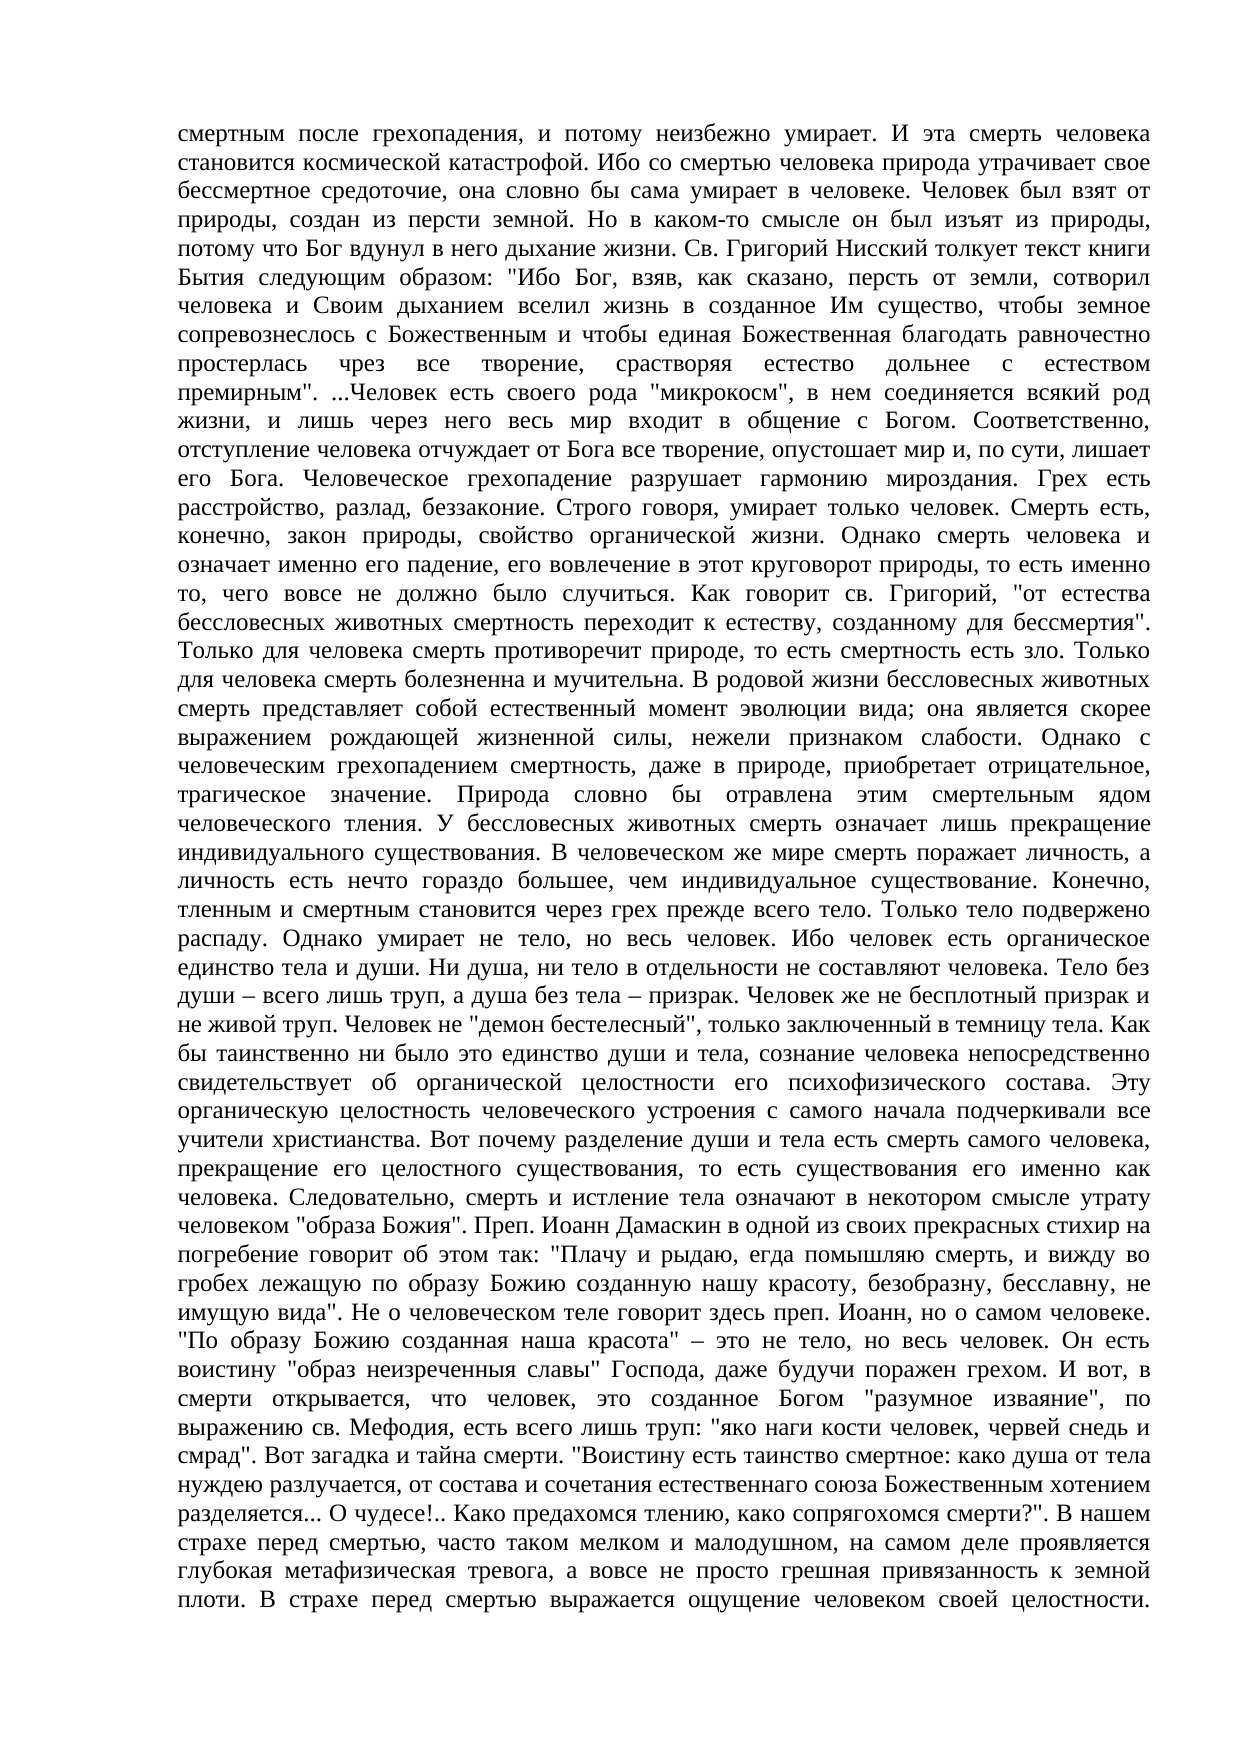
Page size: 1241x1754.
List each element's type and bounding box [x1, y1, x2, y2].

text [177, 118, 1152, 1613]
